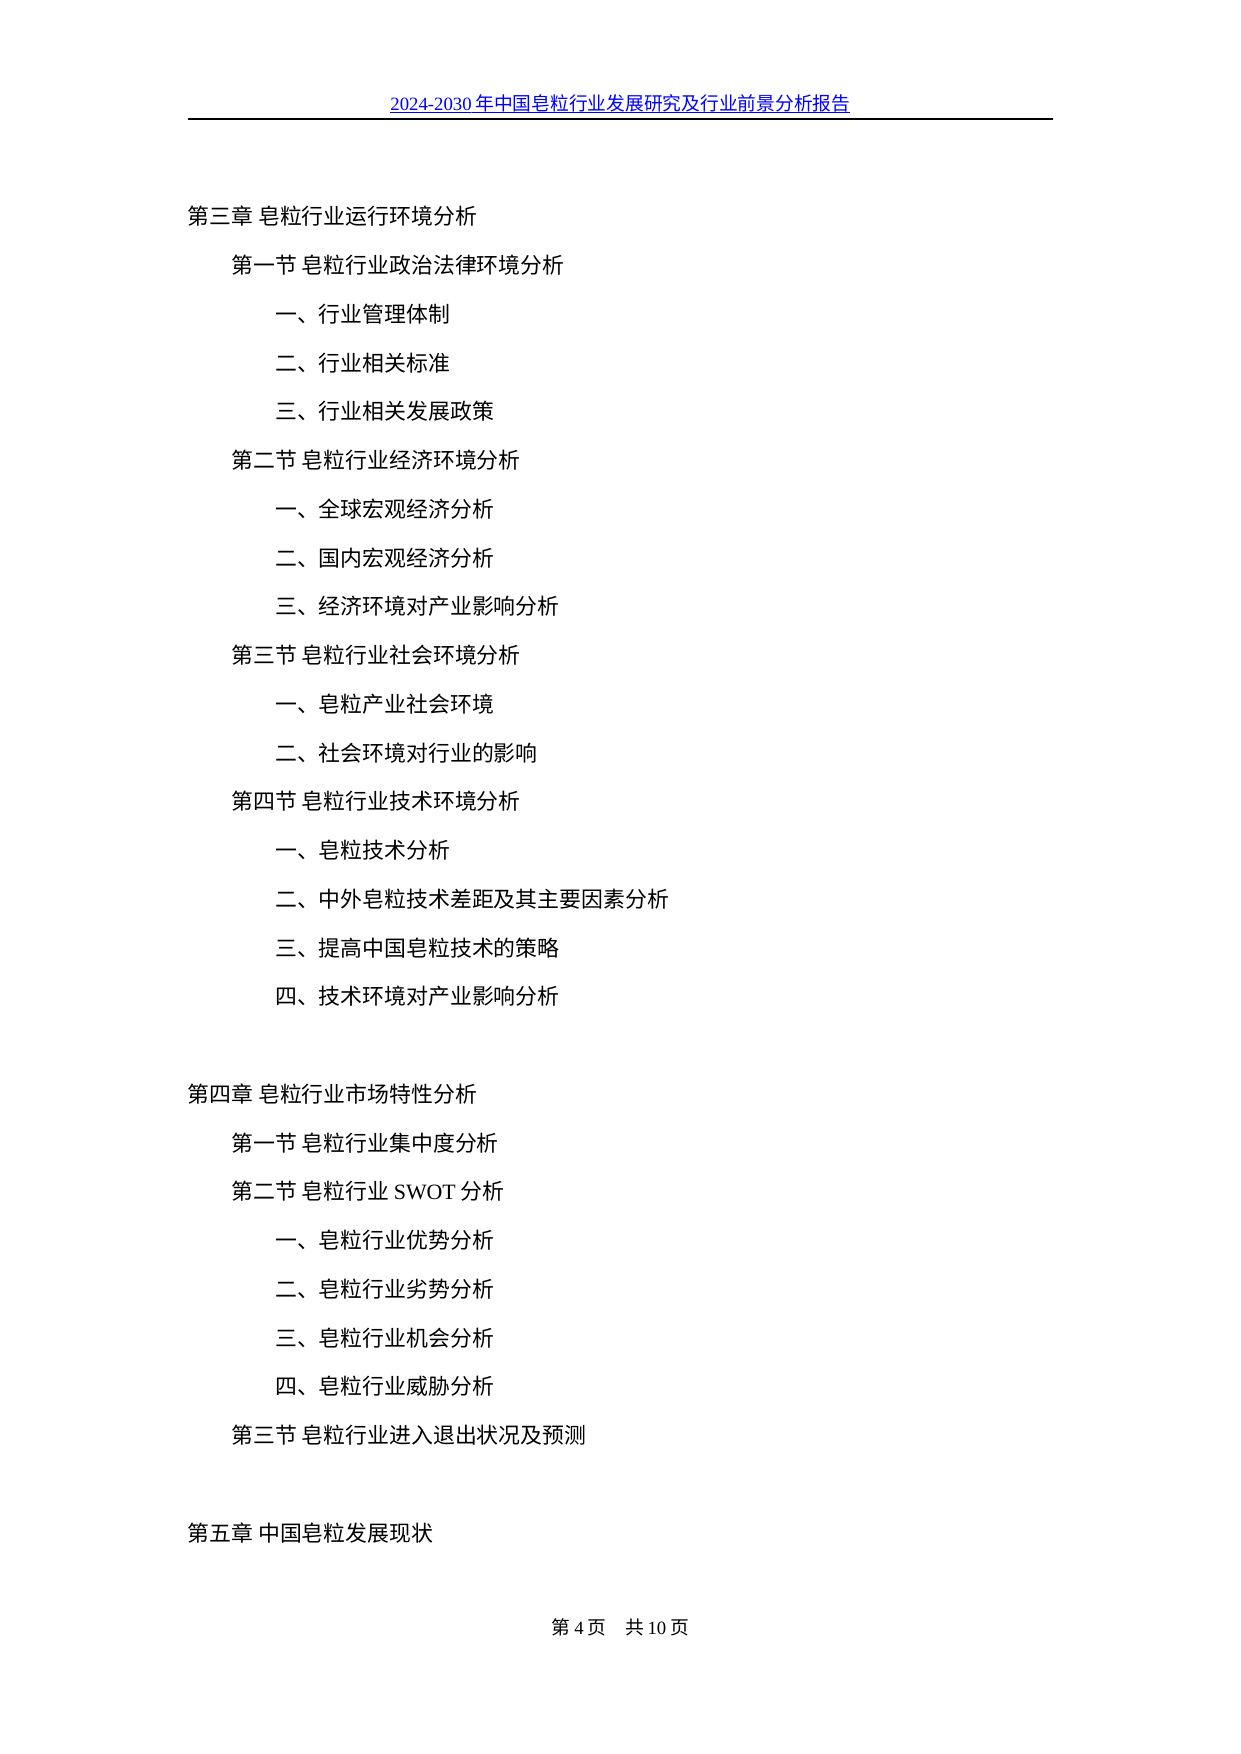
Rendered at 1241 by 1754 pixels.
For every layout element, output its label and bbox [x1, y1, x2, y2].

text [187, 150, 1053, 1548]
